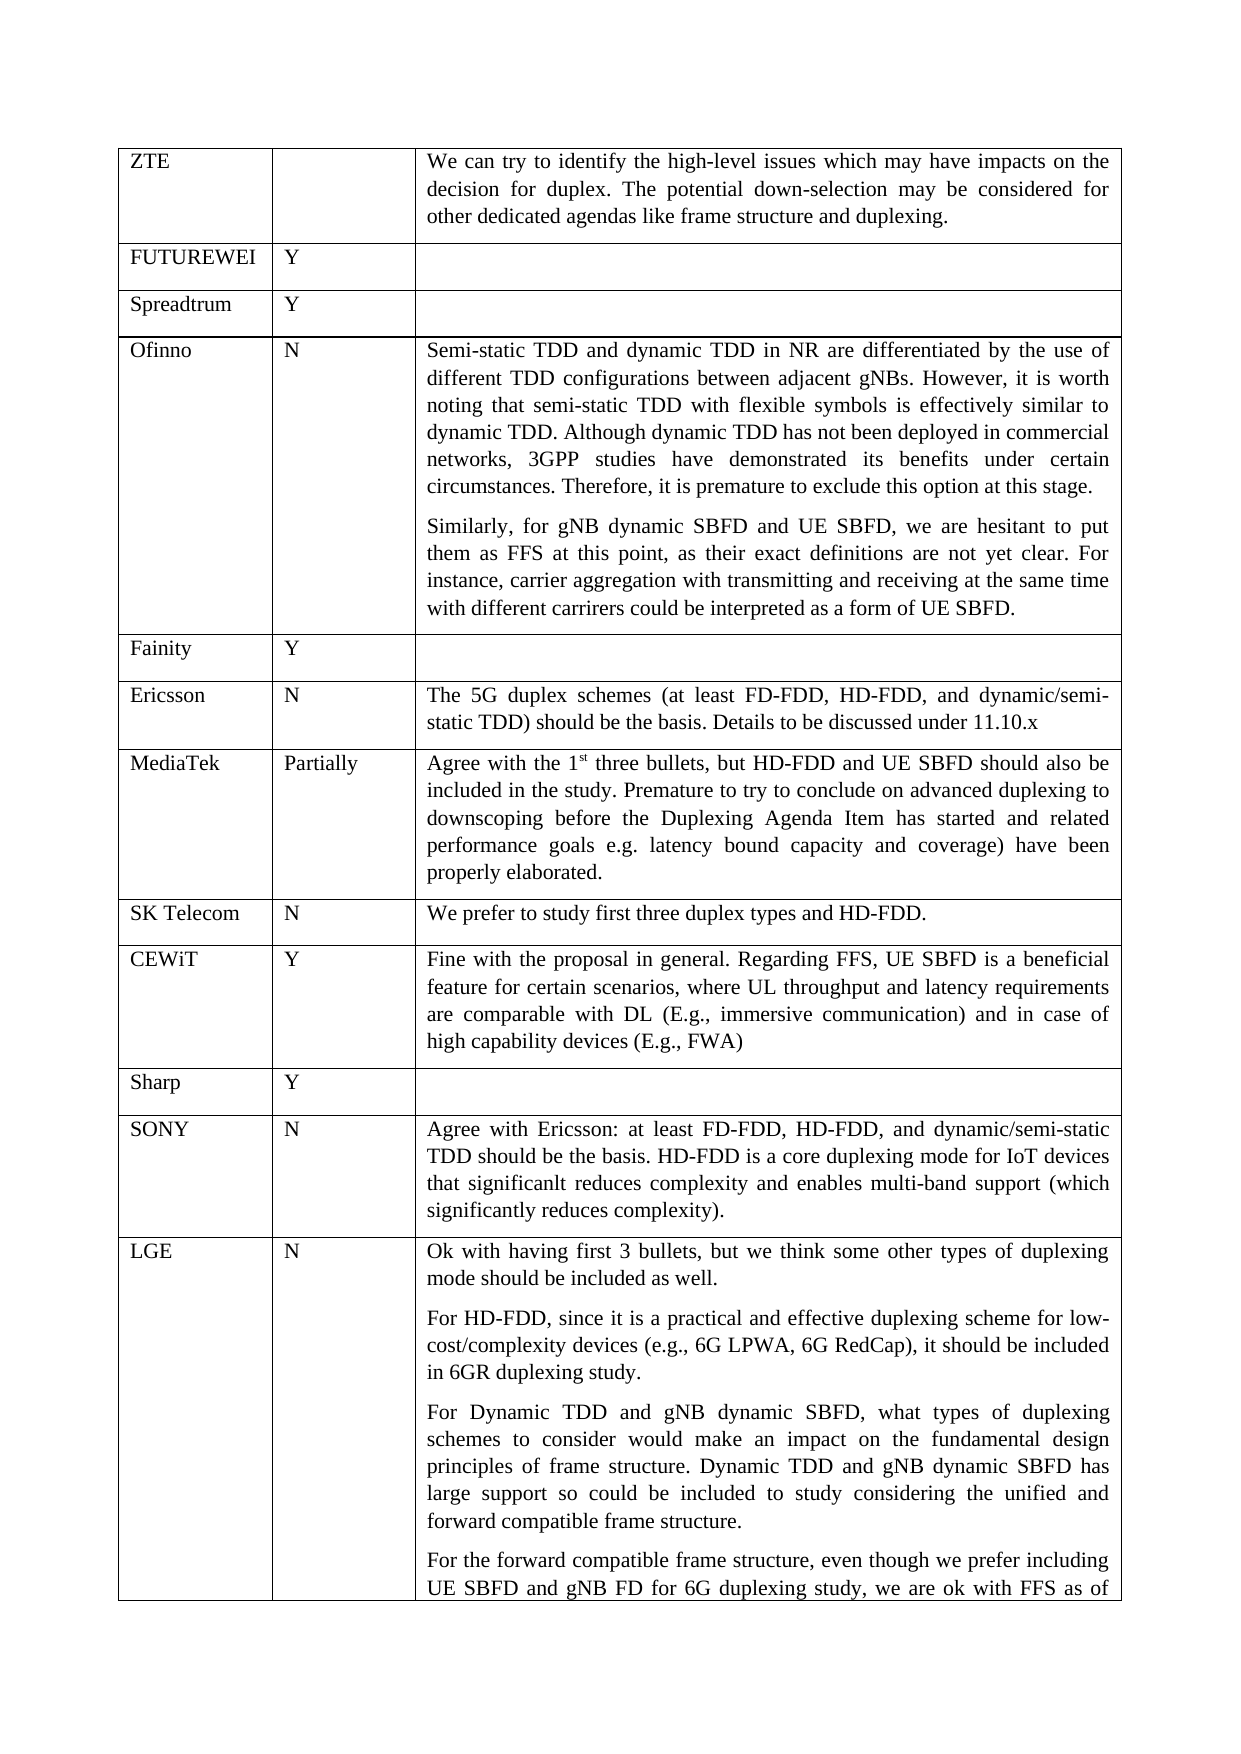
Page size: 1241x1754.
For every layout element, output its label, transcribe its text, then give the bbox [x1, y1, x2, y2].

table_cell Y [273, 1069, 415, 1114]
table_cell MediaTek [119, 750, 272, 898]
table_cell Ericsson [119, 682, 272, 749]
table_cell [416, 1069, 1121, 1114]
table_cell [416, 291, 1121, 336]
table_cell Y [273, 635, 415, 681]
table_cell [273, 149, 415, 243]
table_cell N [273, 682, 415, 749]
table_cell Agree with Ericsson: at least FD-FDD, HD-FDD, and dynamic/semi-static TDD should be the basis. HD-FDD is a core duplexing mode for IoT devices that significanlt reduces complexity and enables multi-band support (which significantly reduces complexity). [416, 1116, 1121, 1237]
table_cell Ofinno [119, 338, 272, 634]
table_cell [416, 244, 1121, 289]
table_cell CEWiT [119, 946, 272, 1068]
table_cell Fine with the proposal in general. Regarding FFS, UE SBFD is a beneficial feature for certain scenarios, where UL throughput and latency requirements are comparable with DL (E.g., immersive communication) and in case of high capability devices (E.g., FWA) [416, 946, 1121, 1068]
table_cell Y [273, 244, 415, 289]
table_cell N [273, 1238, 415, 1600]
table_cell FUTUREWEI [119, 244, 272, 289]
table_cell N [273, 338, 415, 634]
table_cell [416, 635, 1121, 681]
table_cell Semi-static TDD and dynamic TDD in NR are differentiated by the use of different TDD configurations between adjacent gNBs. However, it is worth noting that semi-static TDD with flexible symbols is effectively similar to dynamic TDD. Although dynamic TDD has not been deployed in commercial networks, 3GPP studies have demonstrated its benefits under certain circumstances. Therefore, it is premature to exclude this option at this stage. Similarly, for gNB dynamic SBFD and UE SBFD, we are hesitant to put them as FFS at this point, as their exact definitions are not yet clear. For instance, carrier aggregation with transmitting and receiving at the same time with different carrirers could be interpreted as a form of UE SBFD. [416, 338, 1121, 634]
table_cell LGE [119, 1238, 272, 1600]
table_cell Fainity [119, 635, 272, 681]
table_cell We can try to identify the high-level issues which may have impacts on the decision for duplex. The potential down-selection may be considered for other dedicated agendas like frame structure and duplexing. [416, 149, 1121, 243]
table_cell Agree with the 1st three bullets, but HD-FDD and UE SBFD should also be included in the study. Premature to try to conclude on advanced duplexing to downscoping before the Duplexing Agenda Item has started and related performance goals e.g. latency bound capacity and coverage) have been properly elaborated. [416, 750, 1121, 898]
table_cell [416, 1238, 1121, 1600]
table_cell We prefer to study first three duplex types and HD-FDD. [416, 900, 1121, 945]
table_cell SONY [119, 1116, 272, 1237]
table_cell Y [273, 946, 415, 1068]
table_cell Sharp [119, 1069, 272, 1114]
table_cell SK Telecom [119, 900, 272, 945]
table_cell Y [273, 291, 415, 336]
table_cell N [273, 1116, 415, 1237]
table_cell Partially [273, 750, 415, 898]
table_cell Spreadtrum [119, 291, 272, 336]
table_cell The 5G duplex schemes (at least FD-FDD, HD-FDD, and dynamic/semi-static TDD) should be the basis. Details to be discussed under 11.10.x [416, 682, 1121, 749]
table_cell N [273, 900, 415, 945]
table_cell ZTE [119, 149, 272, 243]
